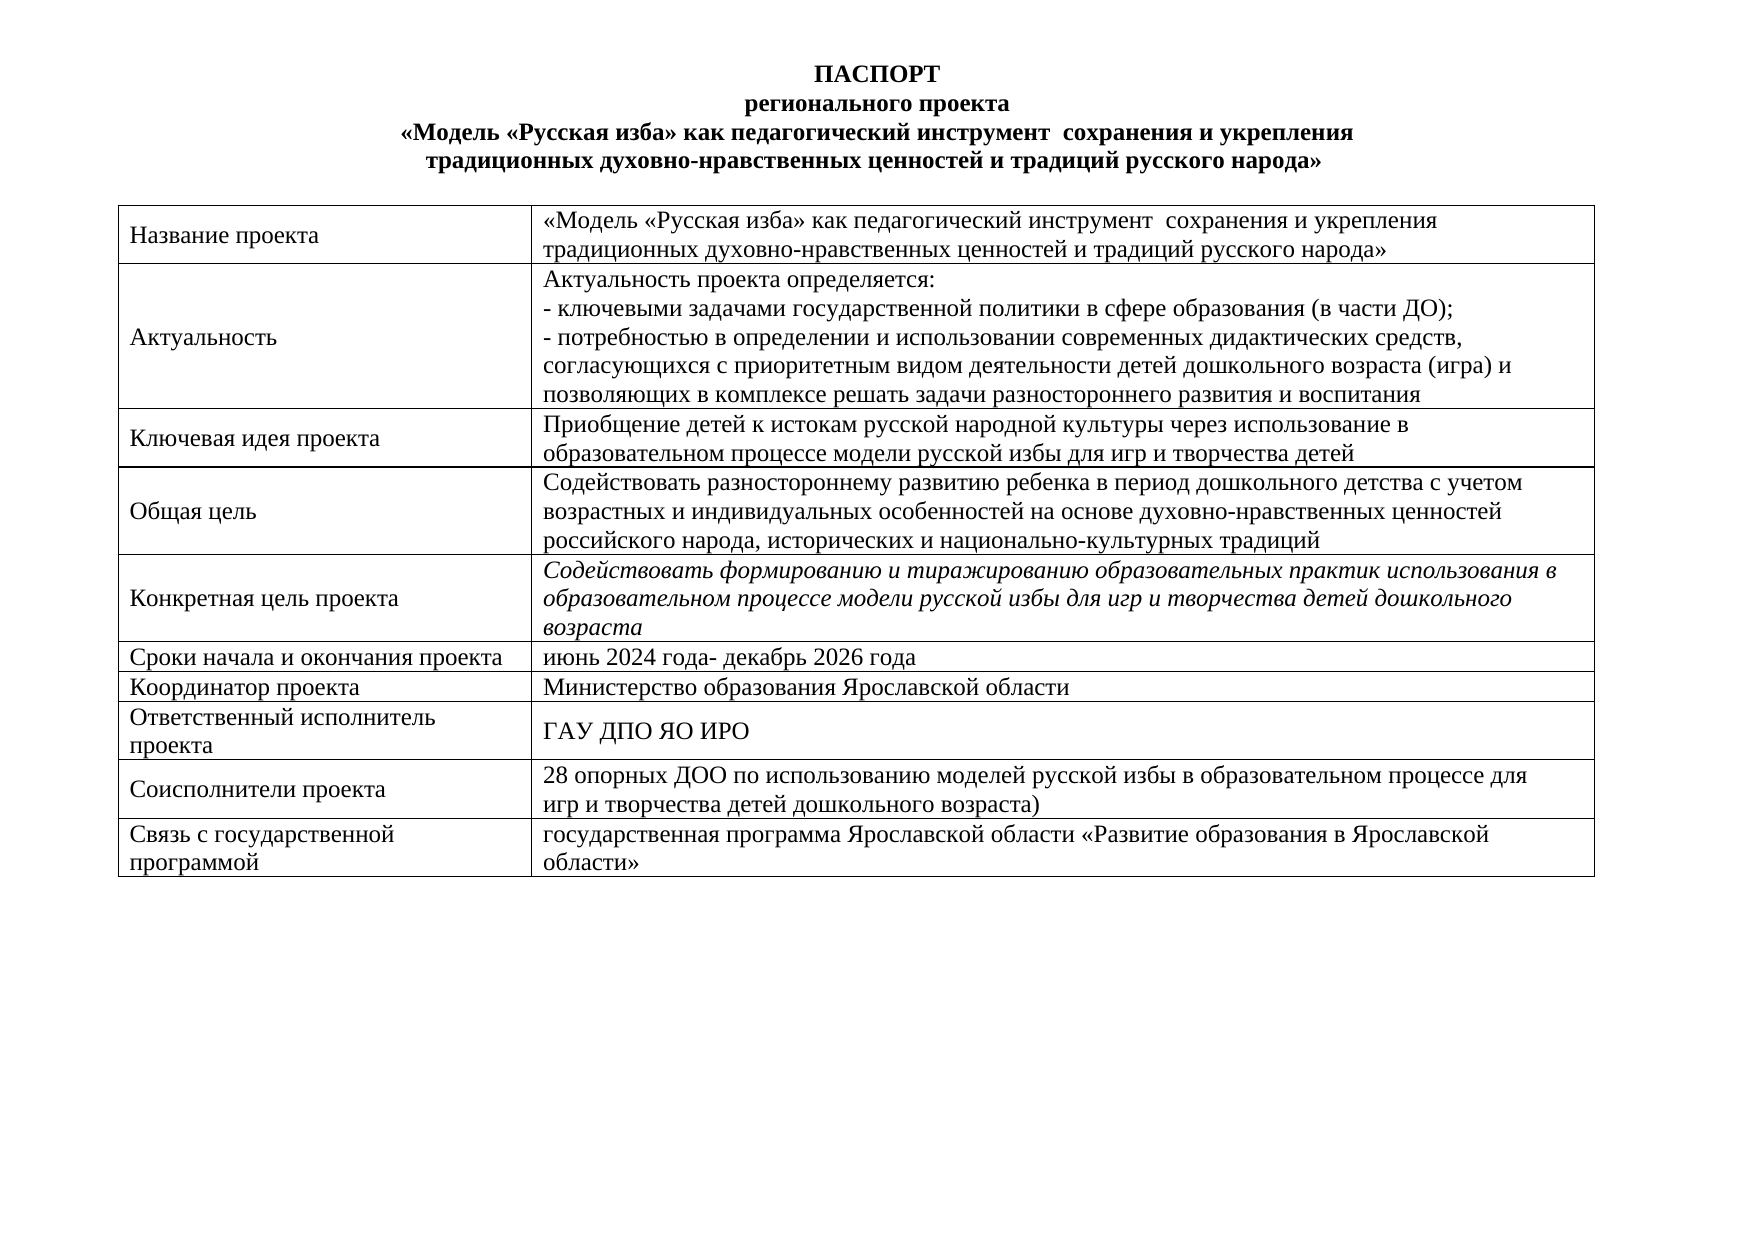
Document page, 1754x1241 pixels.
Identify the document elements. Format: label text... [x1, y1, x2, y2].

text традиционных духовно-нравственных ценностей и традиций русского народа» [59, 145, 1695, 204]
table_cell Ответственный исполнитель проекта [119, 702, 531, 759]
table_cell Соисполнители проекта [119, 760, 531, 818]
table_cell Конкретная цель проекта [119, 555, 531, 641]
table_cell Актуальность [119, 264, 531, 408]
table_cell государственная программа Ярославской области «Развитие образования в Ярославской области» [532, 819, 1594, 876]
table_cell Министерство образования Ярославской области [532, 672, 1594, 701]
table_cell июнь 2024 года- декабрь 2026 года [532, 642, 1594, 671]
table_cell Связь с государственной программой [119, 819, 531, 876]
table_cell Сроки начала и окончания проекта [119, 642, 531, 671]
table_cell Содействовать разностороннему развитию ребенка в период дошкольного детства с учетом возрастных и индивидуальных особенностей на основе духовно-нравственных ценностей российского народа, исторических и национально-культурных традиций [532, 468, 1594, 554]
table_cell 28 опорных ДОО по использованию моделей русской избы в образовательном процессе для игр и творчества детей дошкольного возраста) [532, 760, 1594, 818]
table_header «Модель «Русская изба» как педагогический инструмент сохранения и укрепления традиционных духовно-нравственных ценностей и традиций русского народа» [532, 206, 1594, 263]
table_cell Актуальность проекта определяется: - ключевыми задачами государственной политики в сфере образования (в части ДО); - потребностью в определении и использовании современных дидактических средств, согласующихся с приоритетным видом деятельности детей дошкольного возраста (игра) и позволяющих в комплексе решать задачи разностороннего развития и воспитания [532, 264, 1594, 408]
table_cell Содействовать формированию и тиражированию образовательных практик использования в образовательном процессе модели русской избы для игр и творчества детей дошкольного возраста [532, 555, 1594, 641]
table_cell ГАУ ДПО ЯО ИРО [532, 702, 1594, 759]
table_cell Общая цель [119, 468, 531, 554]
text «Модель «Русская изба» как педагогический инструмент сохранения и укрепления [59, 117, 1695, 145]
text ПАСПОРТ регионального проекта [59, 59, 1695, 117]
table_cell Ключевая идея проекта [119, 409, 531, 466]
table_header Название проекта [119, 206, 531, 263]
table_cell Координатор проекта [119, 672, 531, 701]
table_cell Приобщение детей к истокам русской народной культуры через использование в образовательном процессе модели русской избы для игр и творчества детей [532, 409, 1594, 466]
